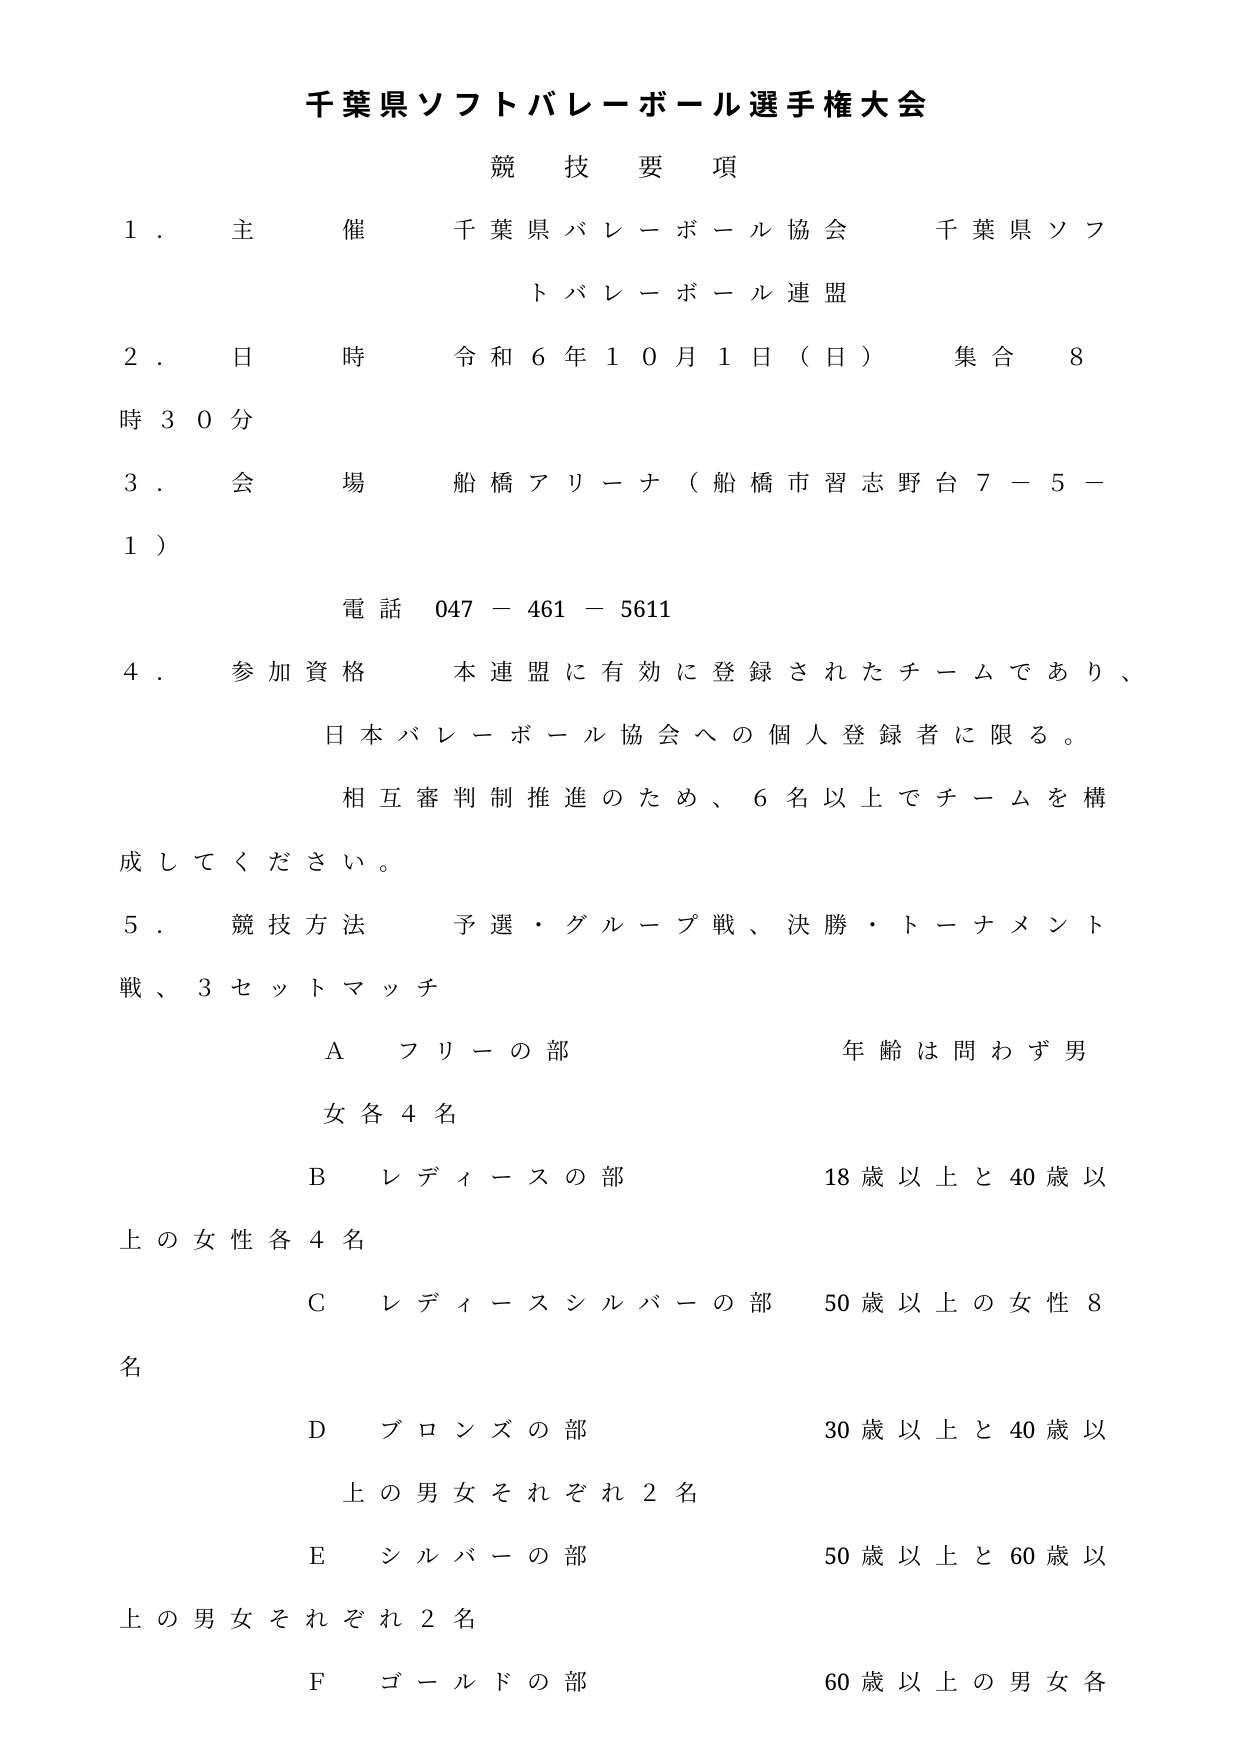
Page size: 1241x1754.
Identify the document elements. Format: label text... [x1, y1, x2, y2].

text Ｃ レディースシルバーの部 50歳以上の女性８名 [119, 1270, 1121, 1397]
text ２． 日 時 令和６年１０月１日（日） 集合 ８時３０分 [119, 323, 1121, 450]
text Ｂ レディースの部 18歳以上と40歳以上の女性各４名 [119, 1144, 1121, 1270]
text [119, 1649, 1121, 1712]
text Ｅ シルバーの部 50歳以上と60 歳以上の男女それぞれ２名 [119, 1523, 1121, 1649]
text 電話 047－461－5611 [119, 576, 1121, 639]
text Ｄ ブロンズの部 30歳以上と40歳以上の男女それぞれ２名 [303, 1397, 1121, 1523]
text Ａ フリーの部 年齢は問わず男女各４名 [305, 1018, 1121, 1144]
text 千葉県ソフトバレーボール選手権大会 [119, 71, 1121, 134]
text 相互審判制推進のため、６名以上でチームを構成してください。 [119, 765, 1121, 892]
text ３． 会 場 船橋アリーナ（船橋市習志野台７－５－１） [119, 450, 1121, 576]
text ４． 参加資格 本連盟に有効に登録されたチームであり、日本バレーボール協会への個人登録者に限る。 [119, 639, 1121, 765]
text １． 主 催 千葉県バレーボール協会 千葉県ソフトバレーボール連盟 [119, 197, 1121, 323]
text 競 技 要 項 [119, 134, 1121, 197]
text ５． 競技方法 予選・グループ戦、決勝・トーナメント戦、３セットマッチ [119, 892, 1121, 1018]
